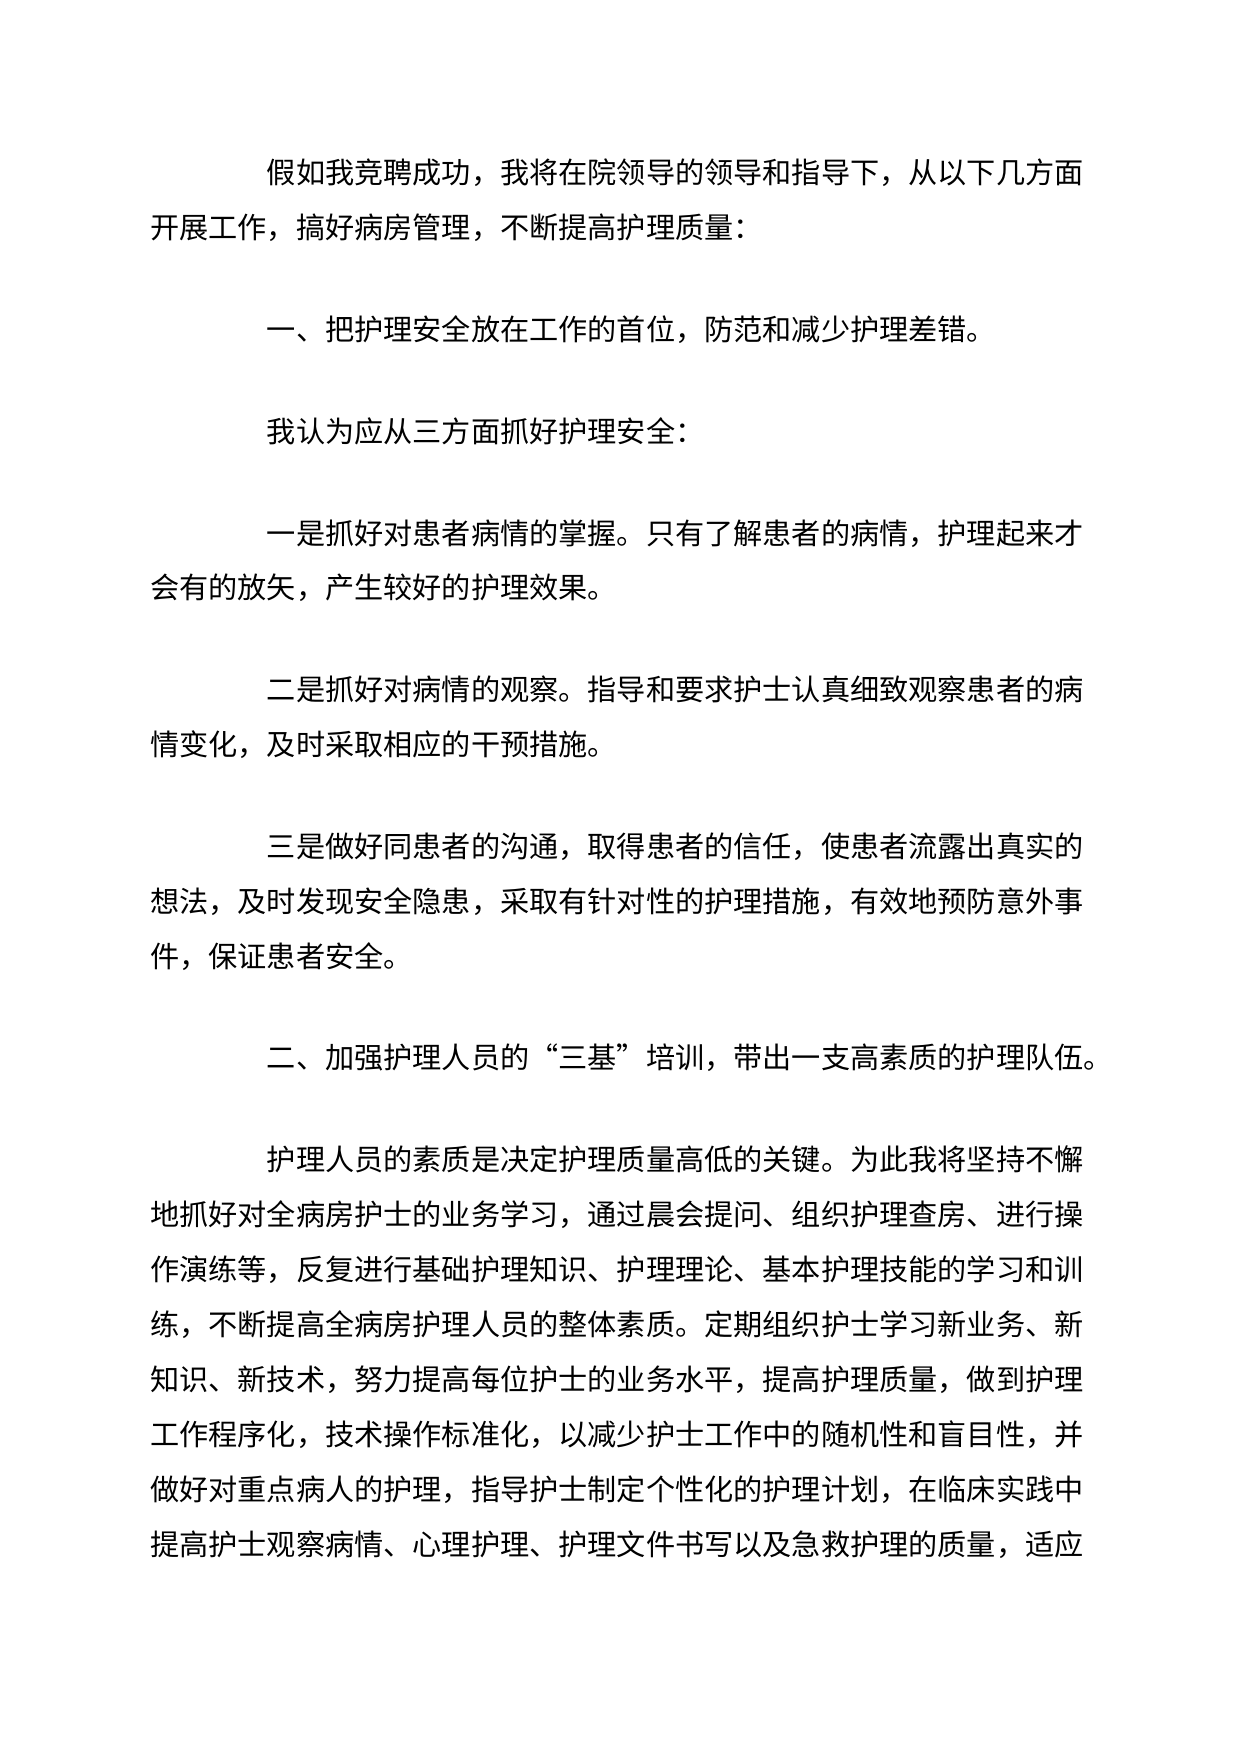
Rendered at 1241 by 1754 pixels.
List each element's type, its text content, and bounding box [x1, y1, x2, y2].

text 我认为应从三方面抓好护理安全： [150, 408, 1090, 451]
text 假如我竞聘成功，我将在院领导的领导和指导下，从以下几方面开展工作，搞好病房管理，不断提高护理质量： [150, 150, 1090, 247]
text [150, 1137, 1090, 1563]
text 三是做好同患者的沟通，取得患者的信任，使患者流露出真实的想法，及时发现安全隐患，采取有针对性的护理措施，有效地预防意外事件，保证患者安全。 [150, 823, 1090, 976]
text 二是抓好对病情的观察。指导和要求护士认真细致观察患者的病情变化，及时采取相应的干预措施。 [150, 667, 1090, 764]
text 二、加强护理人员的“三基”培训，带出一支高素质的护理队伍。 [150, 1035, 1090, 1077]
text 一是抓好对患者病情的掌握。只有了解患者的病情，护理起来才会有的放矢，产生较好的护理效果。 [150, 510, 1090, 607]
text 一、把护理安全放在工作的首位，防范和减少护理差错。 [150, 307, 1090, 349]
